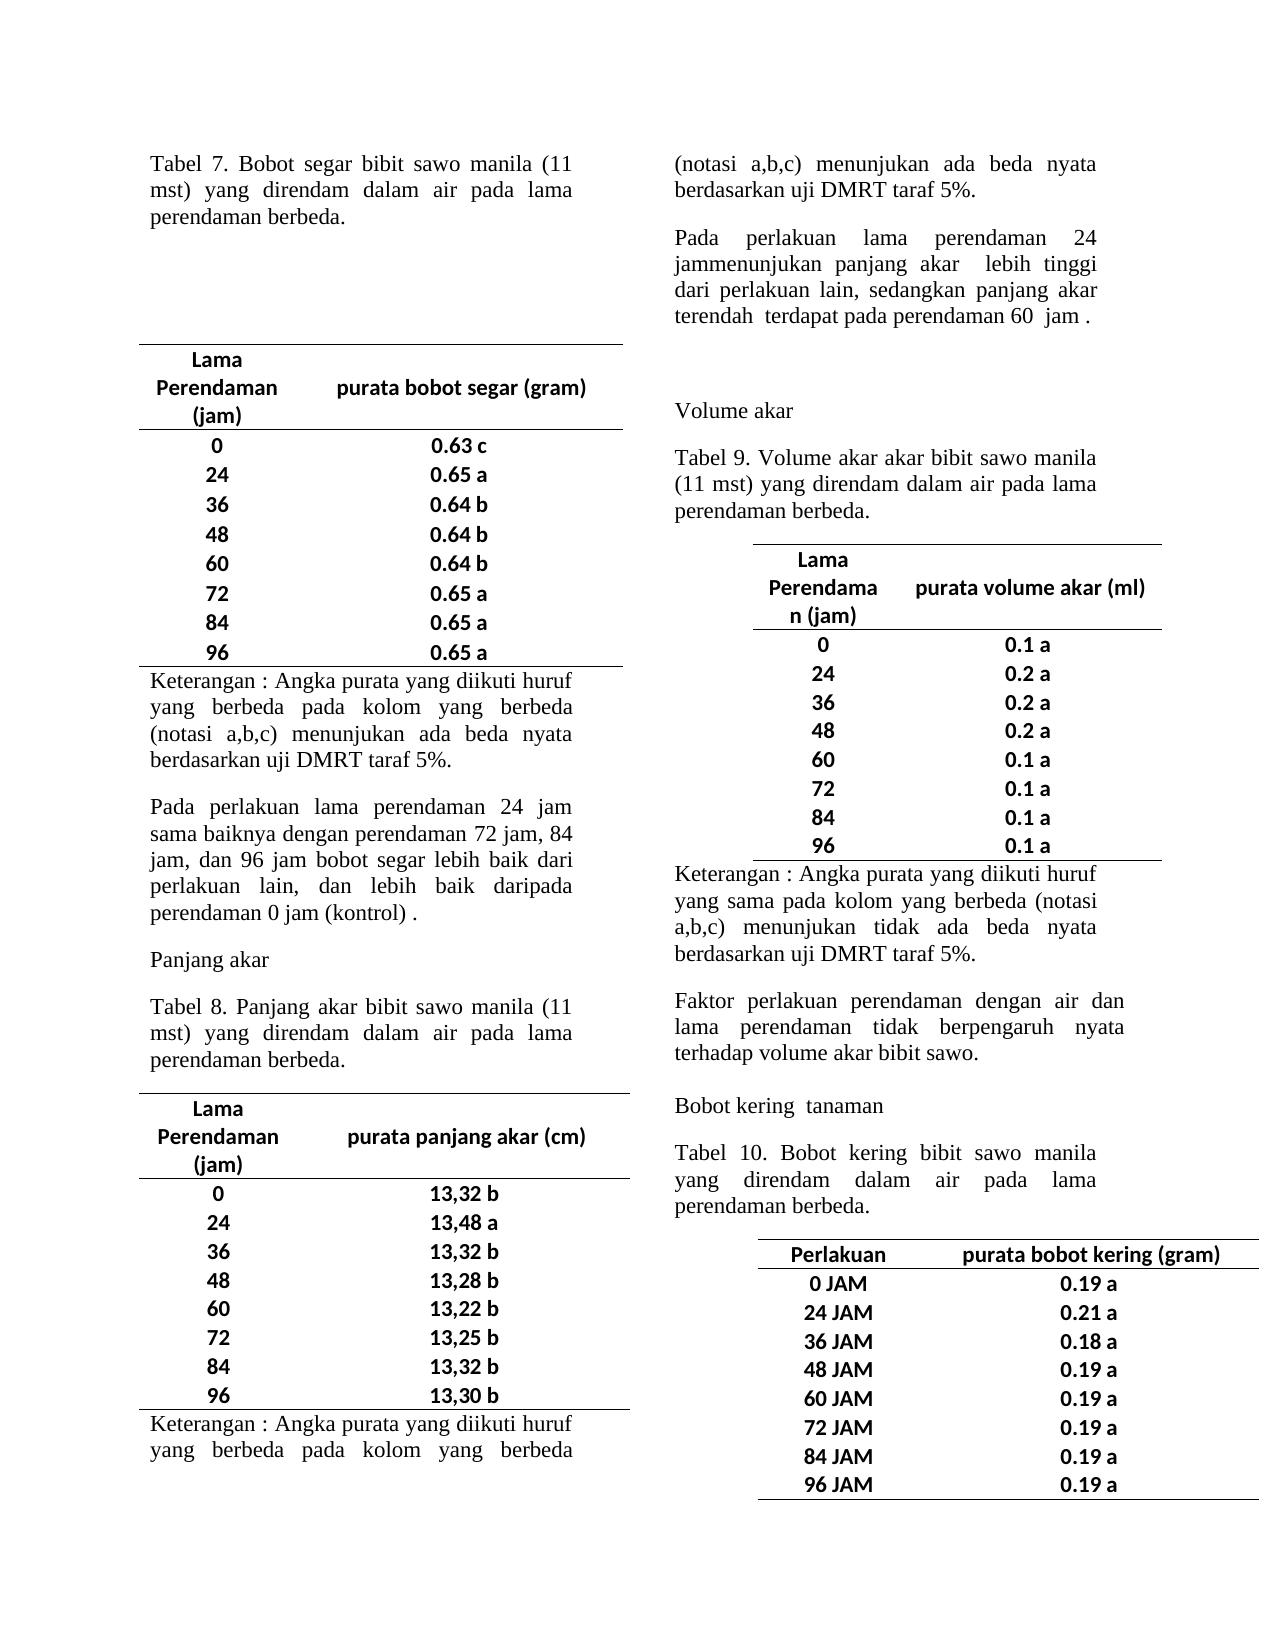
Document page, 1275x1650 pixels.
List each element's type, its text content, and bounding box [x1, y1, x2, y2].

table_cell 36 [753, 687, 893, 716]
table_cell 13,22 b [298, 1294, 630, 1323]
table_cell 24 [139, 1207, 298, 1236]
table_header purata volume akar (ml) [893, 545, 1162, 629]
table_cell 0.63 c [295, 430, 623, 459]
table_cell 0.1 a [893, 802, 1162, 831]
text Tabel 8. Panjang akar bibit sawo manila (11 mst) yang direndam dalam air pada lama perendaman berbeda. [150, 993, 573, 1072]
table_cell 0.65 a [295, 607, 623, 636]
table_cell 24 JAM [758, 1298, 919, 1326]
table_cell 0.65 a [295, 577, 623, 607]
table_cell 96 [139, 1380, 298, 1409]
table_header purata bobot segar (gram) [295, 345, 623, 429]
table_cell 24 [753, 658, 893, 687]
table_cell 0.19 a [919, 1470, 1258, 1499]
table_cell 0.1 a [893, 773, 1162, 802]
table_cell 0.19 a [919, 1441, 1258, 1470]
table_cell 0.1 a [893, 831, 1162, 859]
table_cell 48 JAM [758, 1355, 919, 1384]
table_cell 48 [139, 1265, 298, 1294]
table_cell 24 [139, 459, 295, 488]
table_cell 0.2 a [893, 687, 1162, 716]
table_cell 0.2 a [893, 658, 1162, 687]
table_cell 36 JAM [758, 1326, 919, 1355]
table_header Lama Perendaman (jam) [139, 345, 295, 429]
table_cell 0.19 a [919, 1355, 1258, 1384]
table_cell 13,32 b [298, 1351, 630, 1380]
table_cell 60 [139, 1294, 298, 1323]
text Tabel 7. Bobot segar bibit sawo manila (11 mst) yang direndam dalam air pada lama perendaman berbeda. [150, 150, 573, 229]
table_cell 0.2 a [893, 716, 1162, 744]
table_cell 84 [139, 607, 295, 636]
table_cell 0.18 a [919, 1326, 1258, 1355]
table_header purata panjang akar (cm) [298, 1094, 630, 1178]
table_cell 96 [139, 636, 295, 666]
table_cell 96 JAM [758, 1470, 919, 1499]
table_header Lama Perendaman (jam) [139, 1094, 298, 1178]
table_cell 0.64 b [295, 489, 623, 518]
table_cell 72 [139, 577, 295, 607]
table_header purata bobot kering (gram) [919, 1240, 1258, 1268]
table_cell 13,32 b [298, 1236, 630, 1265]
table_cell 0 [753, 630, 893, 658]
table_cell 0 [139, 430, 295, 459]
table_cell 13,32 b [298, 1179, 630, 1207]
table_header Lama Perendaman (jam) [753, 545, 893, 629]
table_cell 36 [139, 489, 295, 518]
table_cell 48 [139, 518, 295, 548]
table_cell 72 [139, 1323, 298, 1351]
table_cell 60 JAM [758, 1384, 919, 1412]
table_cell 0.64 b [295, 518, 623, 548]
table_cell 0 JAM [758, 1269, 919, 1297]
table_cell 0.65 a [295, 636, 623, 666]
text Faktor perlakuan perendaman dengan air dan lama perendaman tidak berpengaruh nyata terhadap volume akar bibit sawo. [674, 987, 1125, 1066]
table_cell 0.65 a [295, 459, 623, 488]
table_cell 13,30 b [298, 1380, 630, 1409]
text Keterangan : Angka purata yang diikuti huruf yang sama pada kolom yang berbeda (notasi a,b,c) menunjukan tidak ada beda nyata berdasarkan uji DMRT taraf 5%. [674, 861, 1097, 966]
table_cell 36 [139, 1236, 298, 1265]
table_cell 13,25 b [298, 1323, 630, 1351]
table_cell 60 [139, 548, 295, 577]
text Tabel 9. Volume akar akar bibit sawo manila (11 mst) yang direndam dalam air pada lama perendaman berbeda. [674, 444, 1097, 523]
table_cell 48 [753, 716, 893, 744]
text Pada perlakuan lama perendaman 24 jam sama baiknya dengan perendaman 72 jam, 84 jam, dan 96 jam bobot segar lebih baik dari perlakuan lain, dan lebih baik daripada perendaman 0 jam (kontrol) . [150, 793, 573, 925]
table_cell 0.1 a [893, 630, 1162, 658]
text Tabel 10. Bobot kering bibit sawo manila yang direndam dalam air pada lama perendaman berbeda. [674, 1139, 1097, 1218]
text Panjang akar [150, 946, 601, 972]
table_cell 0.19 a [919, 1413, 1258, 1441]
table_cell 84 [139, 1351, 298, 1380]
text Volume akar [674, 397, 1125, 423]
table_cell 60 [753, 745, 893, 773]
text Bobot kering tanaman [674, 1092, 1125, 1118]
table_cell 96 [753, 831, 893, 859]
text Pada perlakuan lama perendaman 24 jammenunjukan panjang akar lebih tinggi dari perlakuan lain, sedangkan panjang akar terendah terdapat pada perendaman 60 jam . [674, 223, 1097, 329]
table_cell 13,48 a [298, 1207, 630, 1236]
table_cell 84 JAM [758, 1441, 919, 1470]
table_cell 0 [139, 1179, 298, 1207]
table_cell 72 [753, 773, 893, 802]
table_cell 0.19 a [919, 1384, 1258, 1412]
table_cell 72 JAM [758, 1413, 919, 1441]
table_cell 0.19 a [919, 1269, 1258, 1297]
table_cell 0.64 b [295, 548, 623, 577]
table_header Perlakuan [758, 1240, 919, 1268]
table_cell 84 [753, 802, 893, 831]
table_cell 13,28 b [298, 1265, 630, 1294]
table_cell 0.1 a [893, 745, 1162, 773]
table_cell 0.21 a [919, 1298, 1258, 1326]
